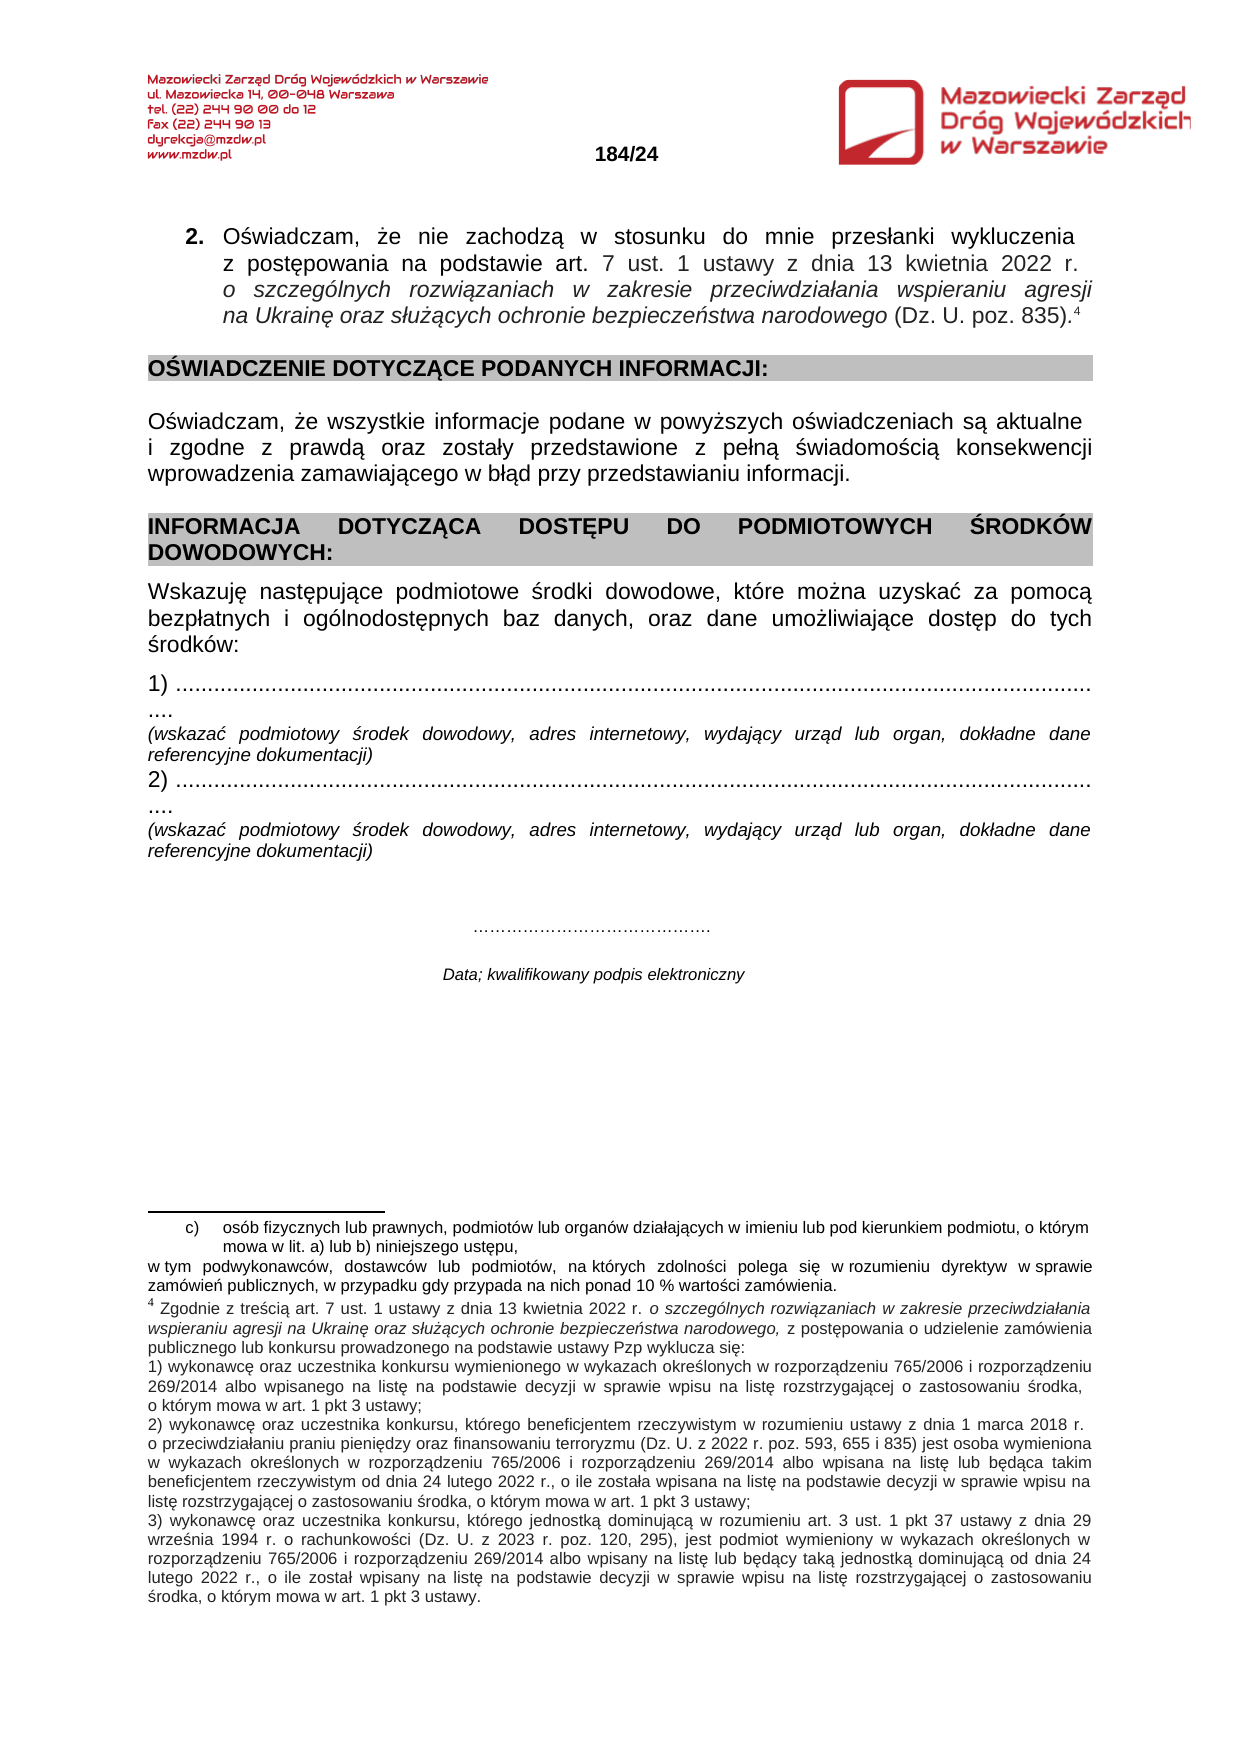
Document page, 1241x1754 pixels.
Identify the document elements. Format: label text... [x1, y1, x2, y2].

text (wskazać podmiotowy środek dowodowy, adres internetowy, wydający urząd lub organ, dokładne dane referencyjne dokumentacji) [148, 818, 1093, 861]
list Oświadczam, że nie zachodzą w stosunku do mnie przesłanki wykluczenia z postępowania na podstawie art. 7 ust. 1 ustawy z dnia 13 kwietnia 2022 r. o szczególnych rozwiązaniach w zakresie przeciwdziałania wspieraniu agresji na Ukrainę oraz służących ochronie bezpieczeństwa narodowego (Dz. U. poz. 835). [185, 223, 1093, 328]
text Wskazuję następujące podmiotowe środki dowodowe, które można uzyskać za pomocą bezpłatnych i ogólnodostępnych baz danych, oraz dane umożliwiające dostęp do tych środków: [148, 578, 1093, 657]
text Oświadczam, że wszystkie informacje podane w powyższych oświadczeniach są aktualne i zgodne z prawdą oraz zostały przedstawione z pełną świadomością konsekwencji wprowadzenia zamawiającego w błąd przy przedstawianiu informacji. [148, 408, 1093, 487]
picture [837, 79, 1191, 164]
text Data; kwalifikowany podpis elektroniczny [148, 964, 1093, 984]
text INFORMACJA DOTYCZĄCA DOSTĘPU DO PODMIOTOWYCH ŚRODKÓW DOWODOWYCH: [148, 513, 1093, 566]
text 2) .................................................................................................................................................... [148, 766, 1093, 818]
picture [147, 73, 489, 162]
text (wskazać podmiotowy środek dowodowy, adres internetowy, wydający urząd lub organ, dokładne dane referencyjne dokumentacji) [148, 722, 1093, 766]
text 1) .................................................................................................................................................... [148, 670, 1093, 722]
text ……………………………………. [472, 888, 1093, 936]
text OŚWIADCZENIE DOTYCZĄCE PODANYCH INFORMACJI: [148, 355, 1093, 381]
